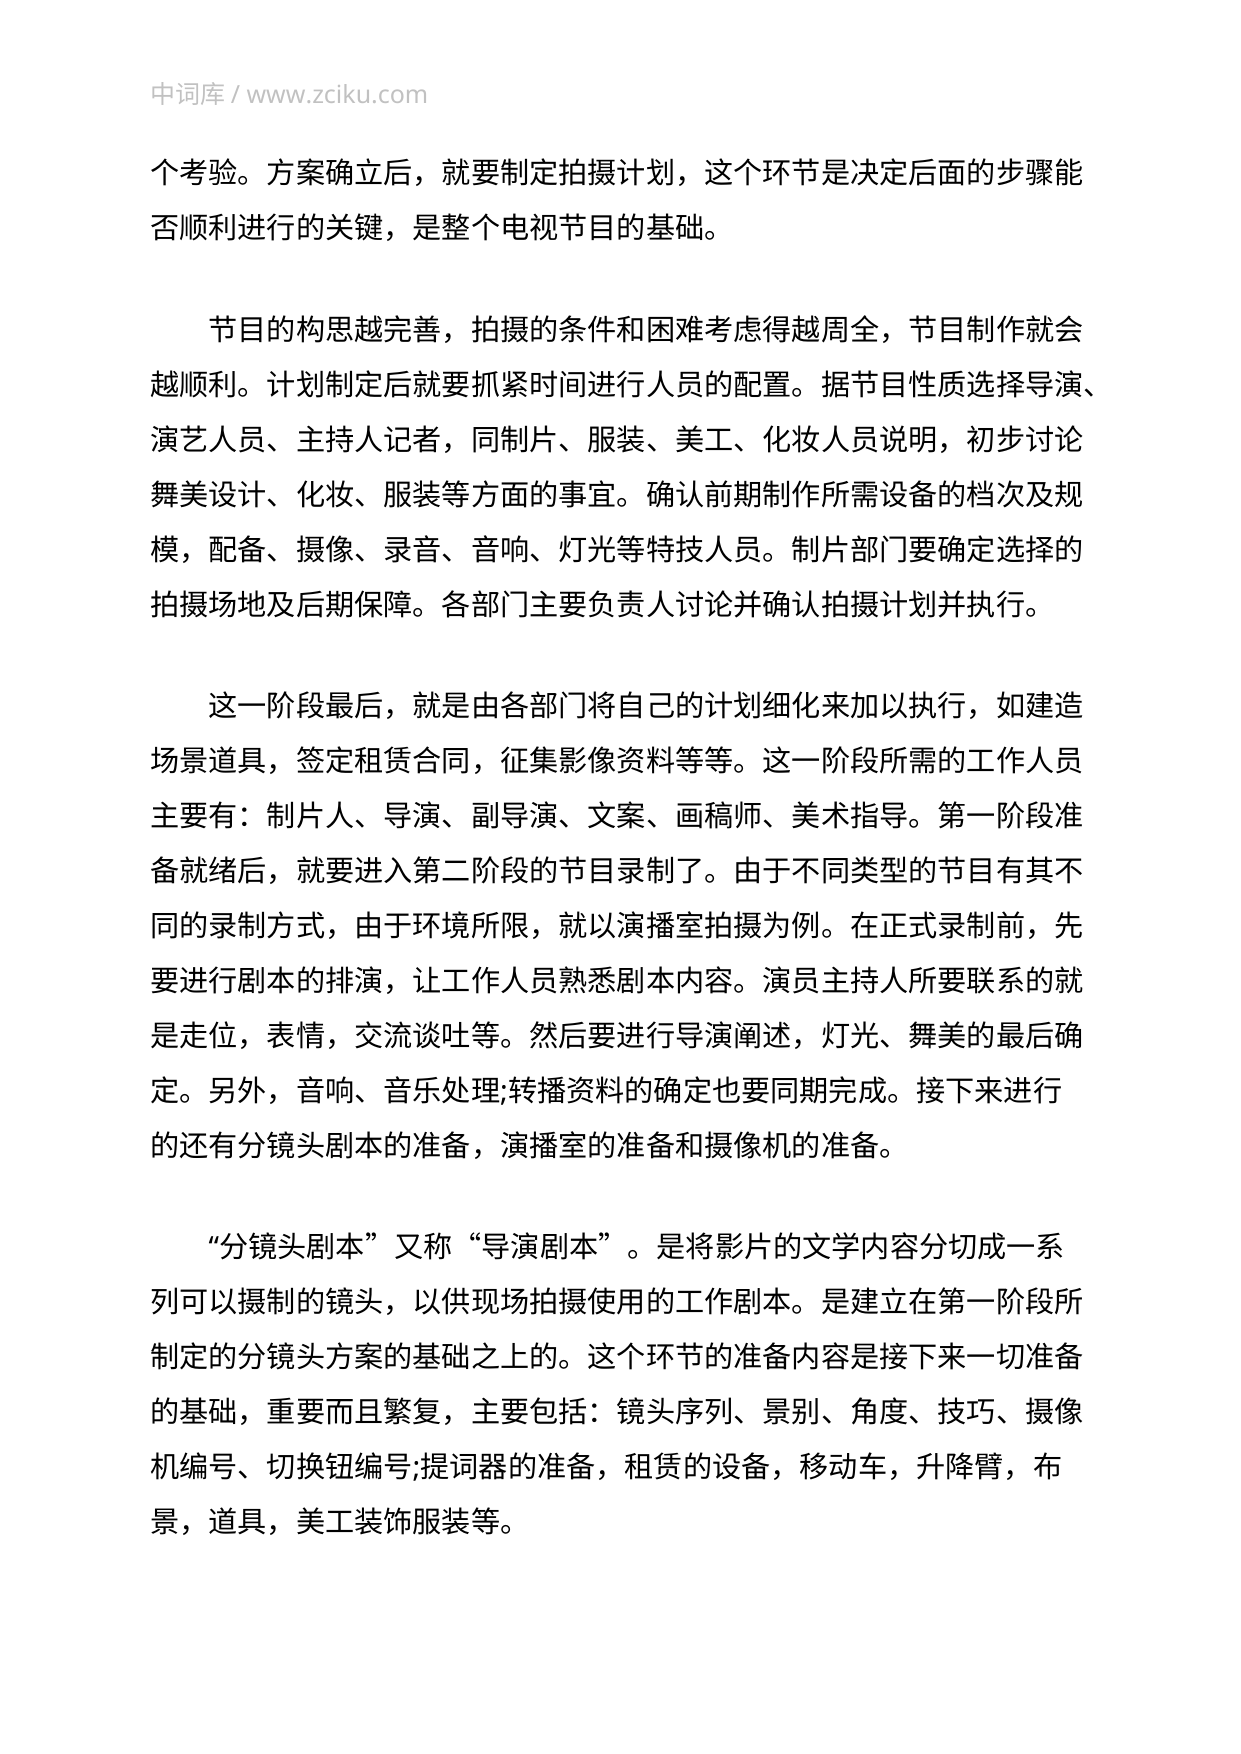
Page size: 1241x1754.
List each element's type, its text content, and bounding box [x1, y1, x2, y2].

text 这一阶段最后，就是由各部门将自己的计划细化来加以执行，如建造场景道具，签定租赁合同，征集影像资料等等。这一阶段所需的工作人员主要有：制片人、导演、副导演、文案、画稿师、美术指导。第一阶段准备就绪后，就要进入第二阶段的节目录制了。由于不同类型的节目有其不同的录制方式，由于环境所限，就以演播室拍摄为例。在正式录制前，先要进行剧本的排演，让工作人员熟悉剧本内容。演员主持人所要联系的就是走位，表情，交流谈吐等。然后要进行导演阐述，灯光、舞美的最后确定。另外，音响、音乐处理;转播资料的确定也要同期完成。接下来进行的还有分镜头剧本的准备，演播室的准备和摄像机的准备。 [150, 683, 1090, 1164]
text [150, 150, 1090, 247]
text “分镜头剧本”又称“导演剧本”。是将影片的文学内容分切成一系列可以摄制的镜头，以供现场拍摄使用的工作剧本。是建立在第一阶段所制定的分镜头方案的基础之上的。这个环节的准备内容是接下来一切准备的基础，重要而且繁复，主要包括：镜头序列、景别、角度、技巧、摄像机编号、切换钮编号;提词器的准备，租赁的设备，移动车，升降臂，布景，道具，美工装饰服装等。 [150, 1224, 1090, 1541]
text 节目的构思越完善，拍摄的条件和困难考虑得越周全，节目制作就会越顺利。计划制定后就要抓紧时间进行人员的配置。据节目性质选择导演、演艺人员、主持人记者，同制片、服装、美工、化妆人员说明，初步讨论舞美设计、化妆、服装等方面的事宜。确认前期制作所需设备的档次及规模，配备、摄像、录音、音响、灯光等特技人员。制片部门要确定选择的拍摄场地及后期保障。各部门主要负责人讨论并确认拍摄计划并执行。 [150, 307, 1090, 623]
